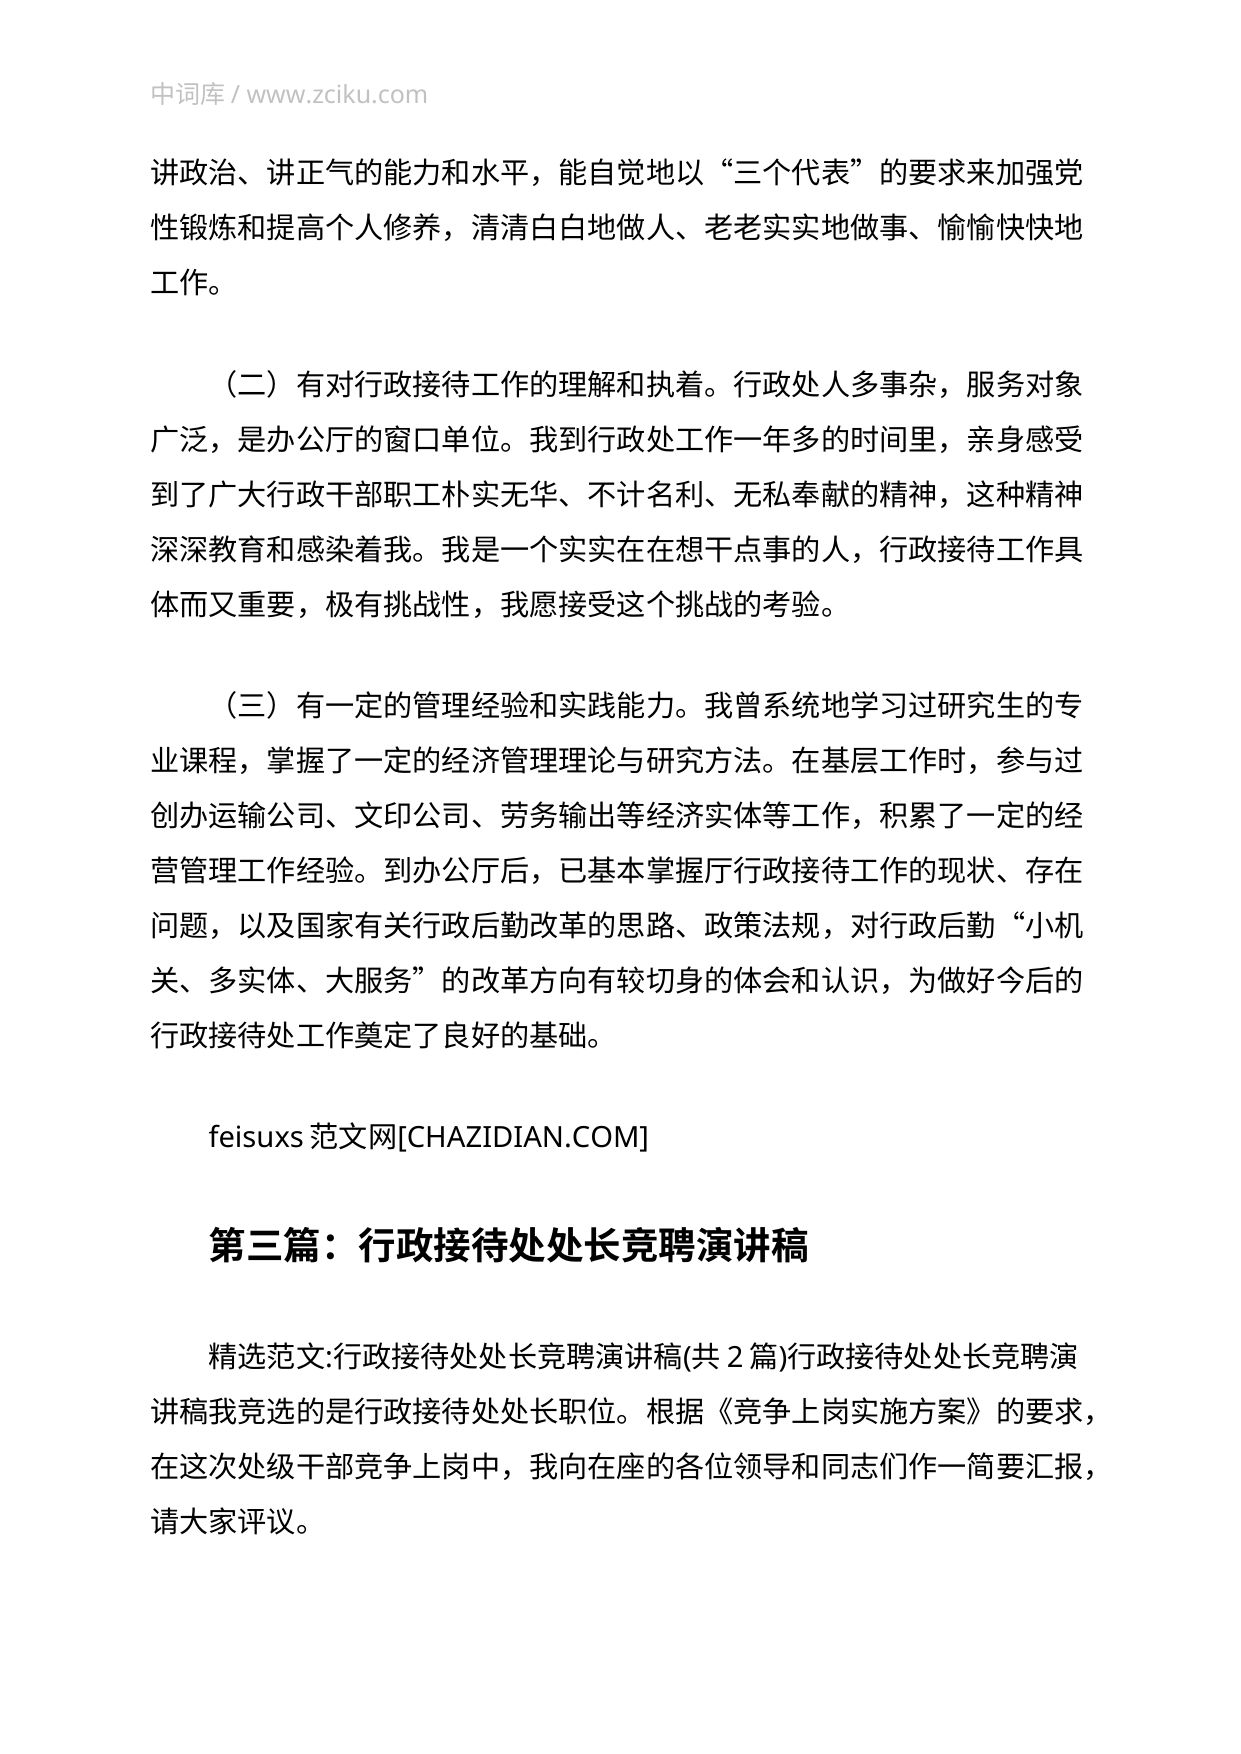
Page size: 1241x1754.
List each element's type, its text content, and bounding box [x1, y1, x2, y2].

text 精选范文:行政接待处处长竞聘演讲稿(共2篇)行政接待处处长竞聘演讲稿我竞选的是行政接待处处长职位。根据《竞争上岗实施方案》的要求，在这次处级干部竞争上岗中，我向在座的各位领导和同志们作一简要汇报，请大家评议。 [150, 1333, 1090, 1541]
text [150, 150, 1090, 302]
text feisuxs范文网[CHAZIDIAN.COM] [150, 1114, 1090, 1156]
text （三）有一定的管理经验和实践能力。我曾系统地学习过研究生的专业课程，掌握了一定的经济管理理论与研究方法。在基层工作时，参与过创办运输公司、文印公司、劳务输出等经济实体等工作，积累了一定的经营管理工作经验。到办公厅后，已基本掌握厅行政接待工作的现状、存在问题，以及国家有关行政后勤改革的思路、政策法规，对行政后勤“小机关、多实体、大服务”的改革方向有较切身的体会和认识，为做好今后的行政接待处工作奠定了良好的基础。 [150, 683, 1090, 1054]
text 第三篇：行政接待处处长竞聘演讲稿 [150, 1216, 1090, 1270]
text （二）有对行政接待工作的理解和执着。行政处人多事杂，服务对象广泛，是办公厅的窗口单位。我到行政处工作一年多的时间里，亲身感受到了广大行政干部职工朴实无华、不计名利、无私奉献的精神，这种精神深深教育和感染着我。我是一个实实在在想干点事的人，行政接待工作具体而又重要，极有挑战性，我愿接受这个挑战的考验。 [150, 362, 1090, 623]
